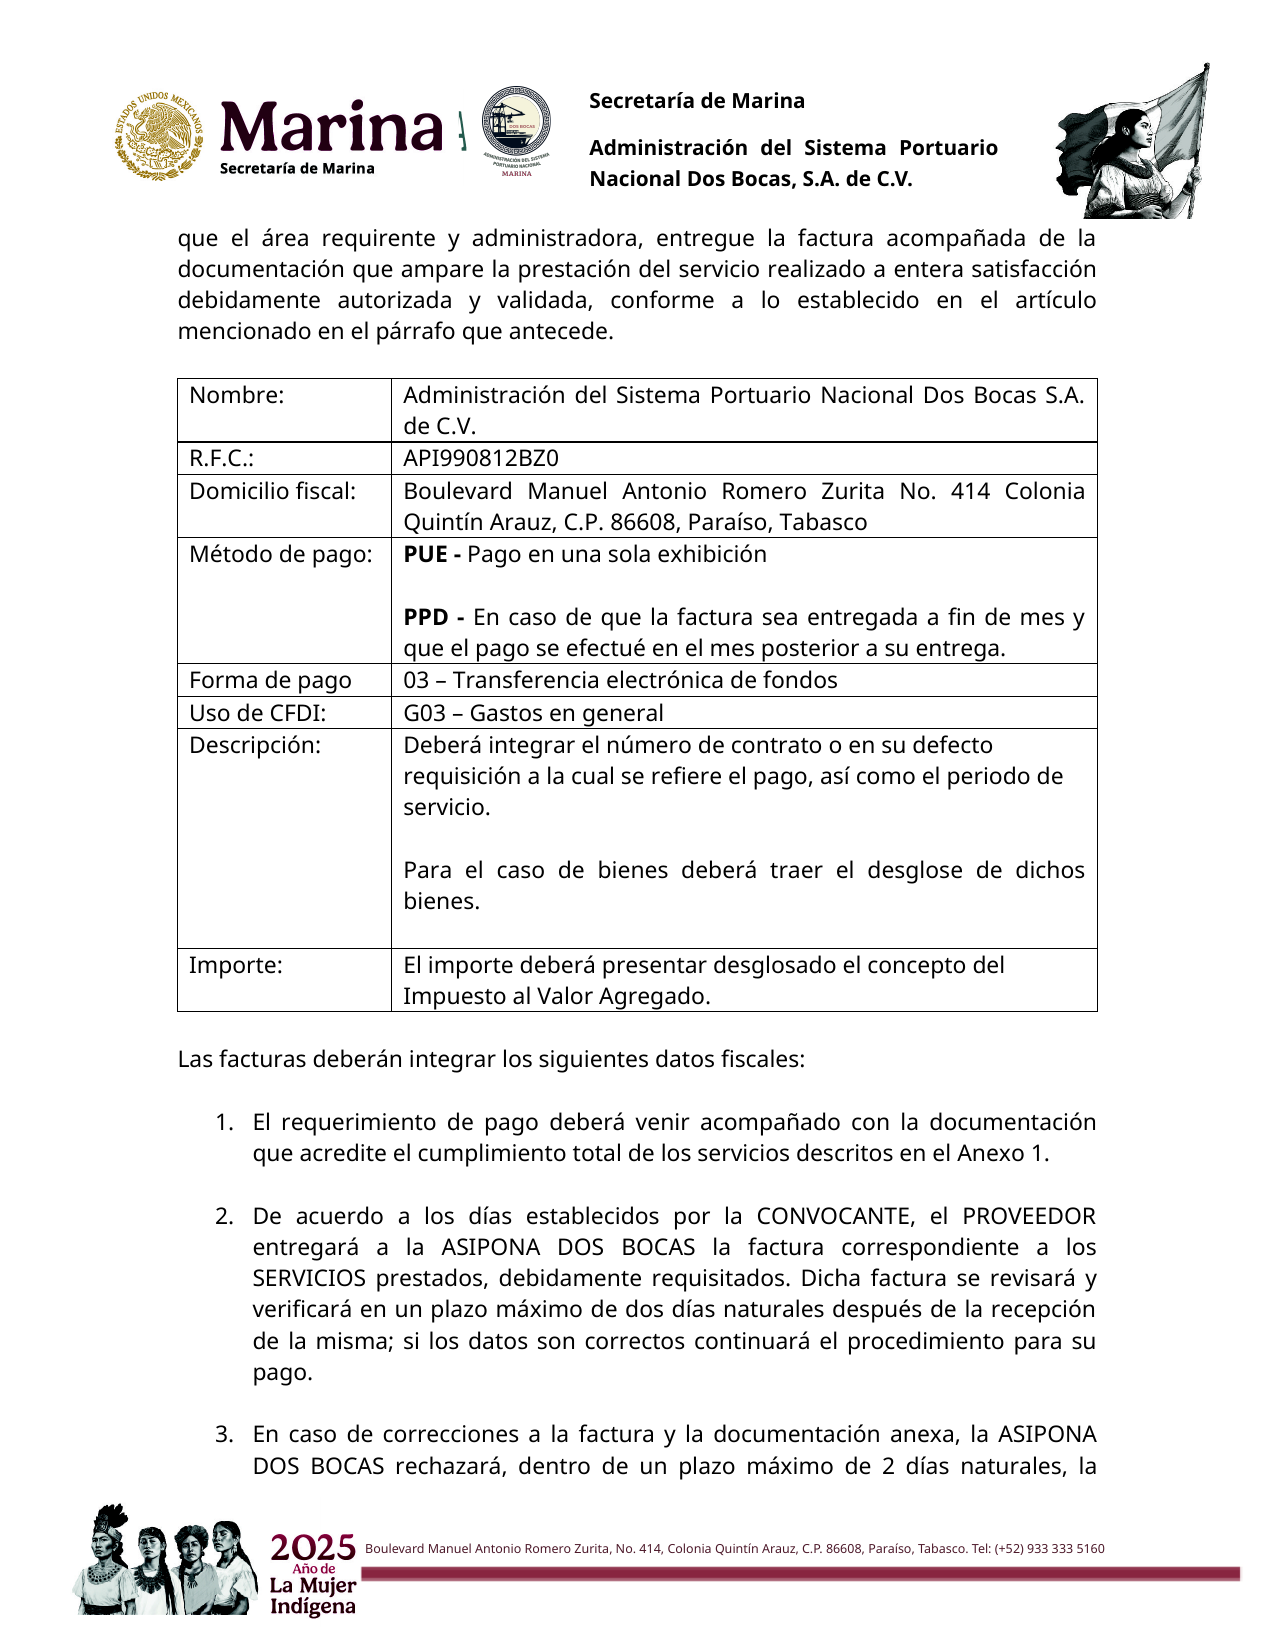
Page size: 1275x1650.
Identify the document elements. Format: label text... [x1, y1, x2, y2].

table_cell Forma de pago [178, 664, 391, 696]
table_cell R.F.C.: [178, 443, 391, 474]
table_cell Uso de CFDI: [178, 697, 391, 728]
table_cell Importe: [178, 949, 391, 1011]
table_cell Método de pago: [178, 538, 391, 663]
picture [2, 1497, 1244, 1627]
table_cell PUE - Pago en una sola exhibición PPD - En caso de que la factura sea entregada a fin de mes y que el pago se efectué en el mes posterior a su entrega. [392, 538, 1097, 663]
list El requerimiento de pago deberá venir acompañado con la documentación que acredite el cumplimiento total de los servicios descritos en el Anexo 1. [215, 1106, 1098, 1168]
table_cell API990812BZ0 [392, 443, 1097, 474]
table_cell El importe deberá presentar desglosado el concepto del Impuesto al Valor Agregado. [392, 949, 1097, 1011]
list De acuerdo a los días establecidos por la CONVOCANTE, el PROVEEDOR entregará a la ASIPONA DOS BOCAS la factura correspondiente a los SERVICIOS prestados, debidamente requisitados. Dicha factura se revisará y verificará en un plazo máximo de dos días naturales después de la recepción de la misma; si los datos son correctos continuará el procedimiento para su pago. [215, 1200, 1098, 1387]
table_header Nombre: [178, 379, 391, 441]
picture [9, 59, 1275, 219]
table_header Administración del Sistema Portuario Nacional Dos Bocas S.A. de C.V. [392, 379, 1097, 441]
table_cell Descripción: [178, 729, 391, 948]
table_cell Deberá integrar el número de contrato o en su defecto requisición a la cual se refiere el pago, así como el periodo de servicio. Para el caso de bienes deberá traer el desglose de dichos bienes. [392, 729, 1097, 948]
text Las facturas deberán integrar los siguientes datos fiscales: [177, 1043, 1098, 1075]
table_cell Boulevard Manuel Antonio Romero Zurita No. 414 Colonia Quintín Arauz, C.P. 86608, Paraíso, Tabasco [392, 475, 1097, 537]
table_cell G03 – Gastos en general [392, 697, 1097, 728]
table_cell Domicilio fiscal: [178, 475, 391, 537]
table_cell 03 – Transferencia electrónica de fondos [392, 664, 1097, 696]
